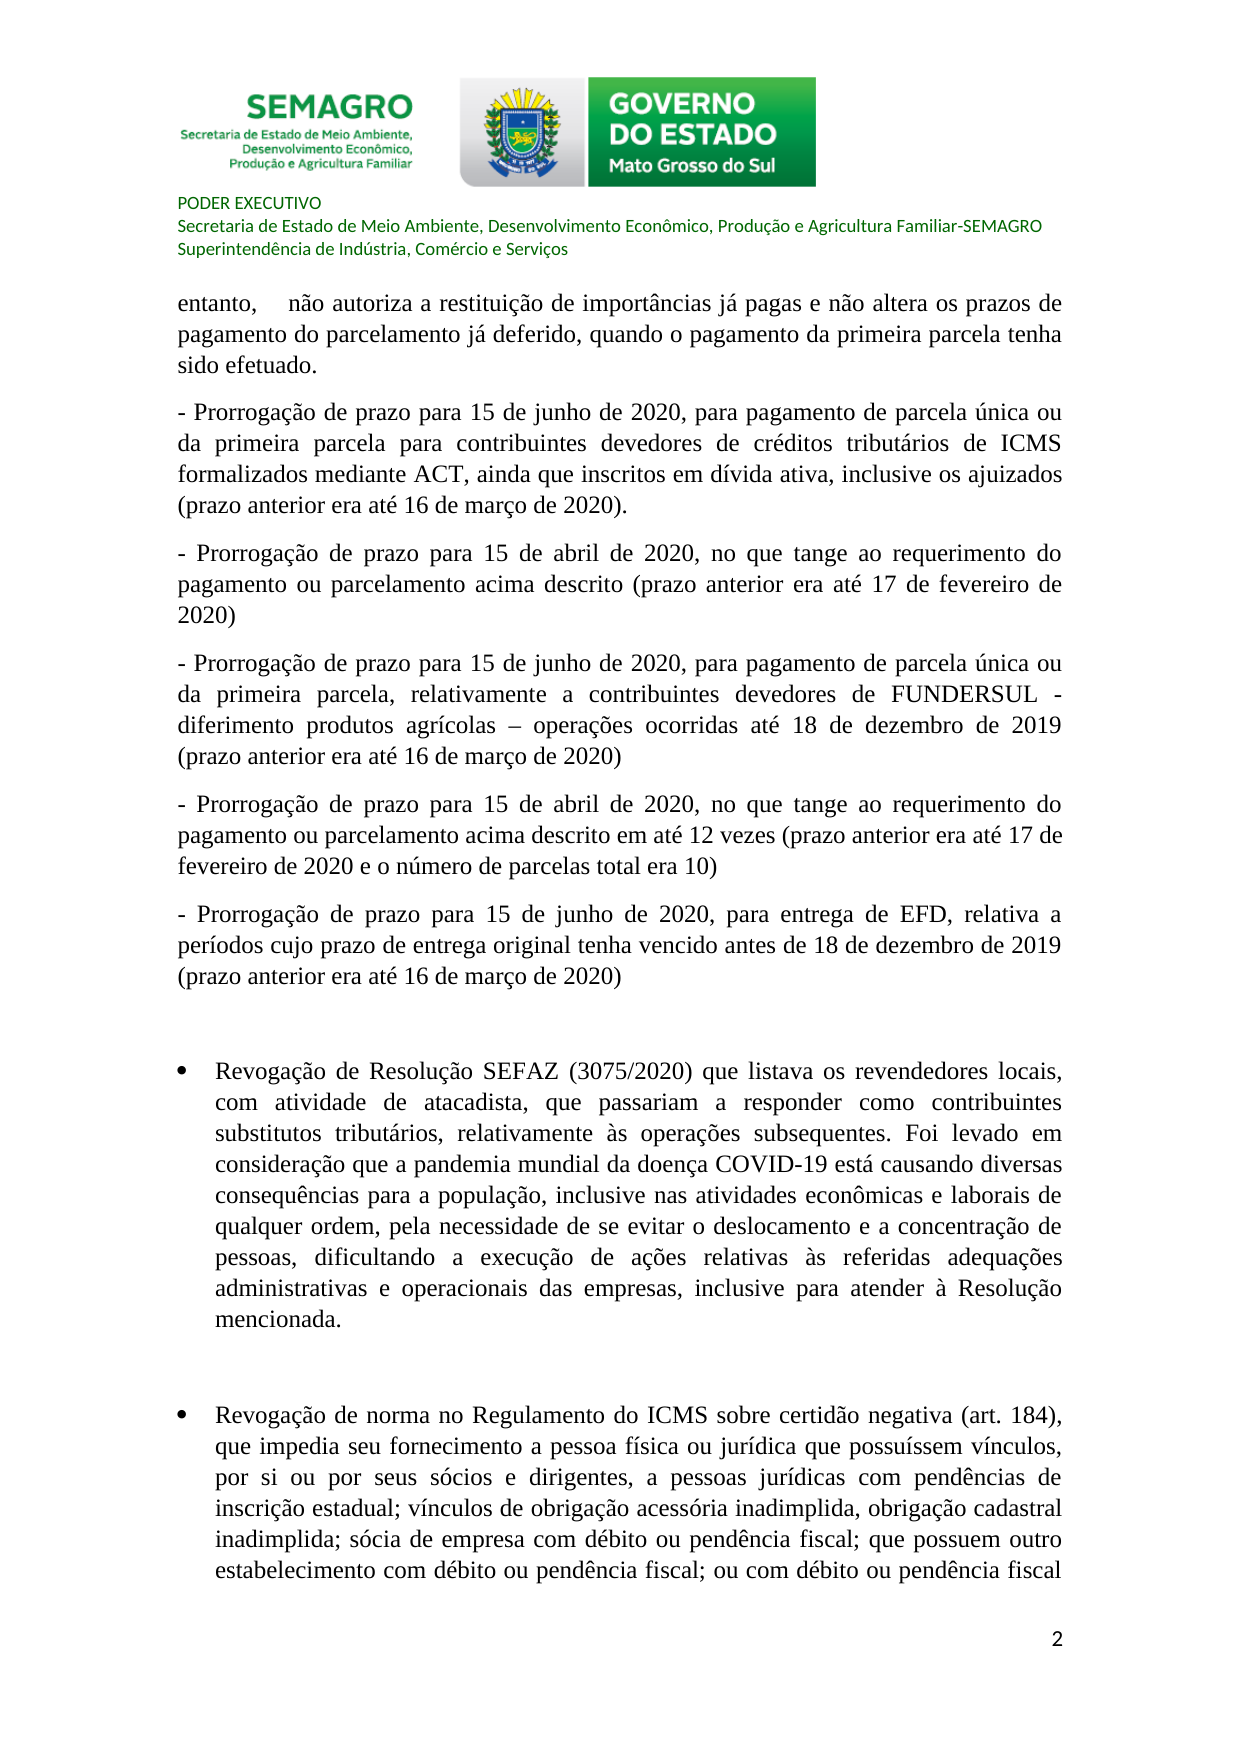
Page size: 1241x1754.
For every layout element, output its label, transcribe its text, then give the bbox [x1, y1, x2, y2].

picture [177, 73, 817, 191]
text - Prorrogação de prazo para 15 de junho de 2020, para pagamento de parcela única ou da primeira parcela para contribuintes devedores de créditos tributários de ICMS formalizados mediante ACT, ainda que inscritos em dívida ativa, inclusive os ajuizados (prazo anterior era até 16 de março de 2020). [177, 397, 1063, 519]
text - Prorrogação de prazo para 15 de junho de 2020, para entrega de EFD, relativa a períodos cujo prazo de entrega original tenha vencido antes de 18 de dezembro de 2019 (prazo anterior era até 16 de março de 2020) [177, 899, 1063, 989]
list Revogação de Resolução SEFAZ (3075/2020) que listava os revendedores locais, com atividade de atacadista, que passariam a responder como contribuintes substitutos tributários, relativamente às operações subsequentes. Foi levado em consideração que a pandemia mundial da doença COVID-19 está causando diversas consequências para a população, inclusive nas atividades econômicas e laborais de qualquer ordem, pela necessidade de se evitar o deslocamento e a concentração de pessoas, dificultando a execução de ações relativas às referidas adequações administrativas e operacionais das empresas, inclusive para atender à Resolução mencionada. [177, 1056, 1063, 1333]
text - Prorrogação de prazo para 15 de abril de 2020, no que tange ao requerimento do pagamento ou parcelamento acima descrito (prazo anterior era até 17 de fevereiro de 2020) [177, 538, 1063, 629]
text - Prorrogação de prazo para 15 de abril de 2020, no que tange ao requerimento do pagamento ou parcelamento acima descrito em até 12 vezes (prazo anterior era até 17 de fevereiro de 2020 e o número de parcelas total era 10) [177, 789, 1063, 880]
text - Prorrogação de prazo para 15 de junho de 2020, para pagamento de parcela única ou da primeira parcela, relativamente a contribuintes devedores de FUNDERSUL - diferimento produtos agrícolas – operações ocorridas até 18 de dezembro de 2019 (prazo anterior era até 16 de março de 2020) [177, 648, 1063, 770]
